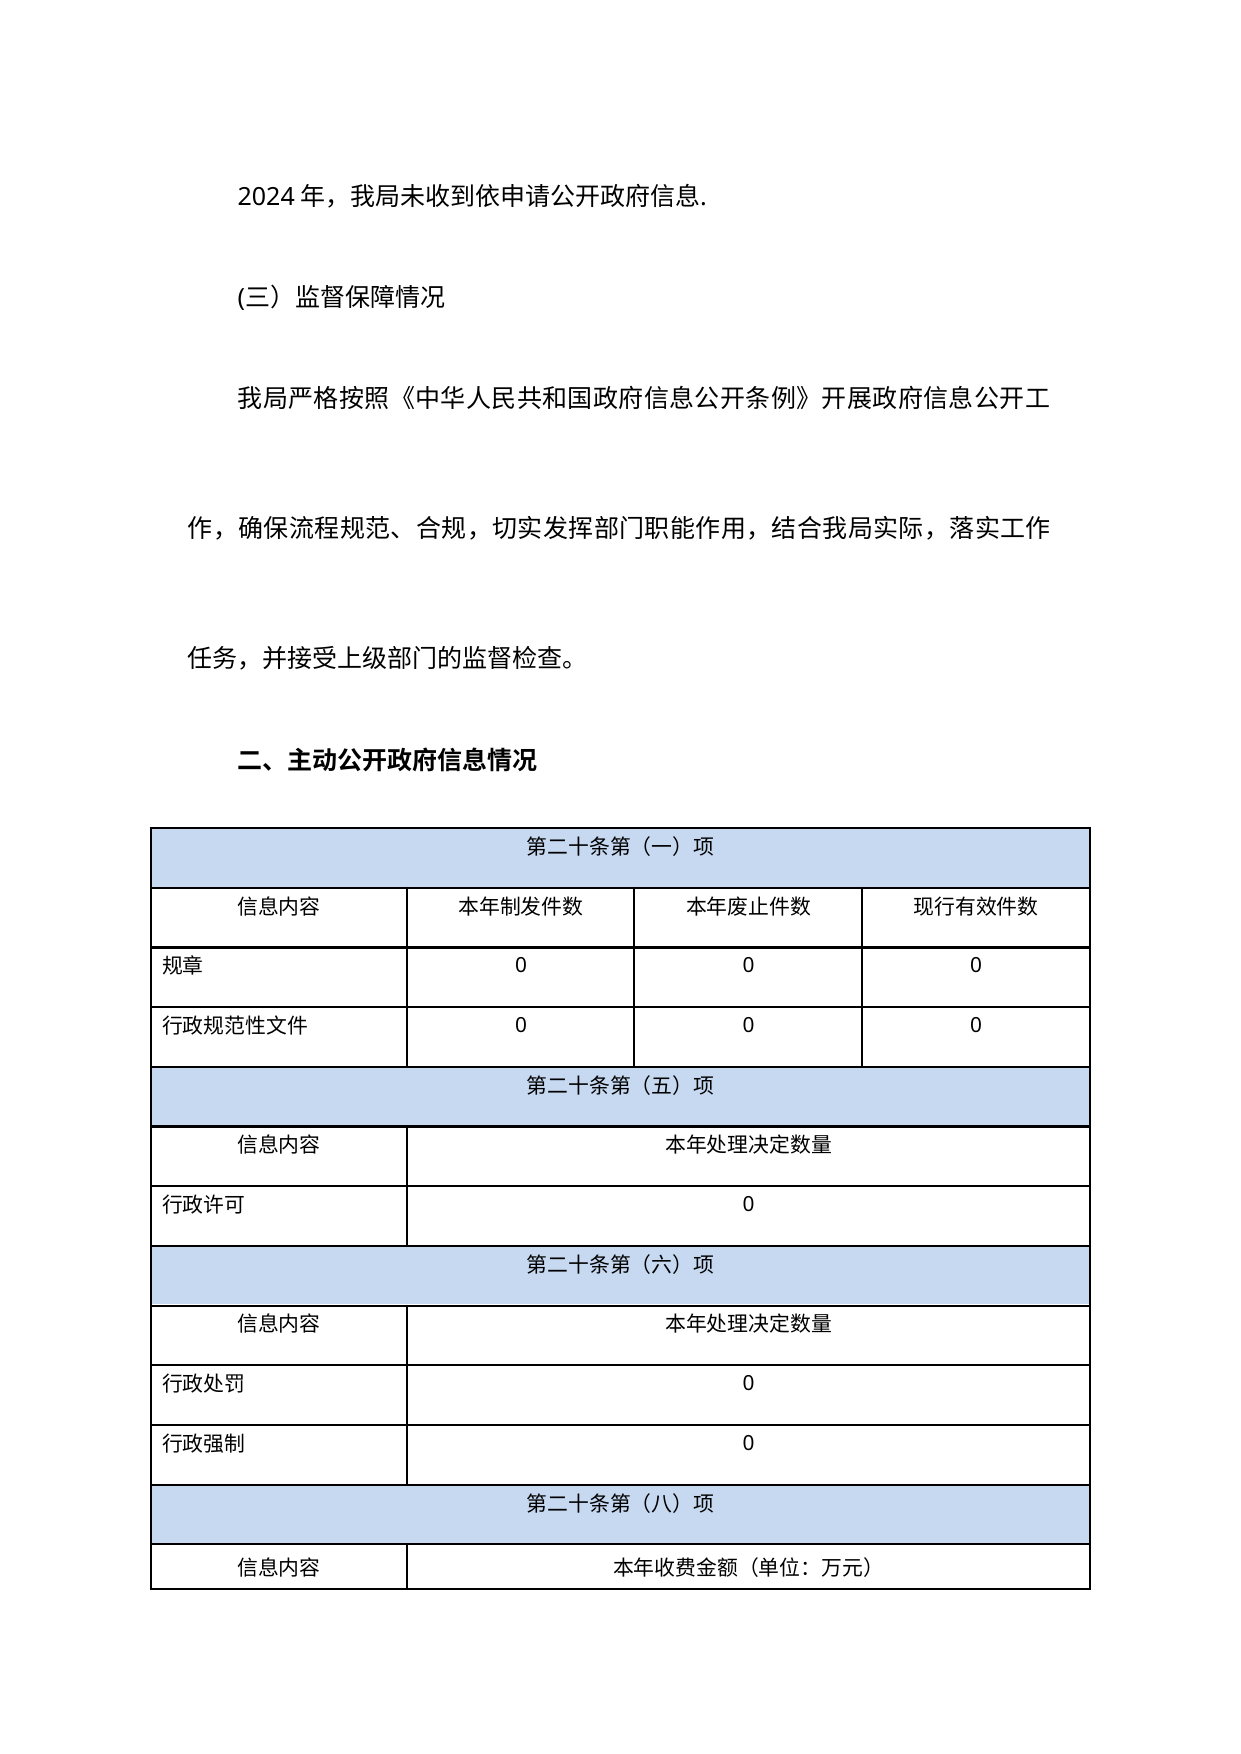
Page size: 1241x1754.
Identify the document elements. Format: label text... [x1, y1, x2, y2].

table_cell 本年处理决定数量 [408, 1128, 1089, 1185]
table_cell 第二十条第（八）项 [152, 1486, 1089, 1543]
table_cell 0 [408, 1426, 1089, 1483]
table_cell 本年处理决定数量 [408, 1307, 1089, 1364]
table_cell 0 [408, 1187, 1089, 1245]
table_cell 行政强制 [152, 1426, 406, 1483]
table_cell 信息内容 [152, 1545, 406, 1588]
table_cell 0 [863, 1008, 1089, 1066]
table_cell 信息内容 [152, 889, 406, 946]
text 二、主动公开政府信息情况 [187, 726, 1053, 791]
table_cell 本年废止件数 [635, 889, 861, 946]
table_cell 信息内容 [152, 1307, 406, 1364]
table_cell 第二十条第（六）项 [152, 1247, 1089, 1304]
table_cell 0 [635, 949, 861, 1006]
table_cell 现行有效件数 [863, 889, 1089, 946]
table_cell 行政规范性文件 [152, 1008, 406, 1066]
text 2024年，我局未收到依申请公开政府信息. [187, 162, 1053, 227]
text 我局严格按照《中华人民共和国政府信息公开条例》开展政府信息公开工作，确保流程规范、合规，切实发挥部门职能作用，结合我局实际，落实工作任务，并接受上级部门的监督检查。 [187, 364, 1053, 689]
table_cell 0 [408, 949, 633, 1006]
table_header 第二十条第（一）项 [152, 829, 1089, 887]
table_cell 第二十条第（五）项 [152, 1068, 1089, 1125]
table_cell 0 [863, 949, 1089, 1006]
text (三）监督保障情况 [187, 263, 1053, 328]
table_cell 规章 [152, 949, 406, 1006]
table_cell 0 [635, 1008, 861, 1066]
table_cell 行政许可 [152, 1187, 406, 1245]
table_cell 0 [408, 1366, 1089, 1424]
table_cell 本年制发件数 [408, 889, 633, 946]
table_cell 0 [408, 1008, 633, 1066]
table_cell 信息内容 [152, 1128, 406, 1185]
table_cell 行政处罚 [152, 1366, 406, 1424]
table_cell 本年收费金额（单位：万元） [408, 1545, 1089, 1588]
